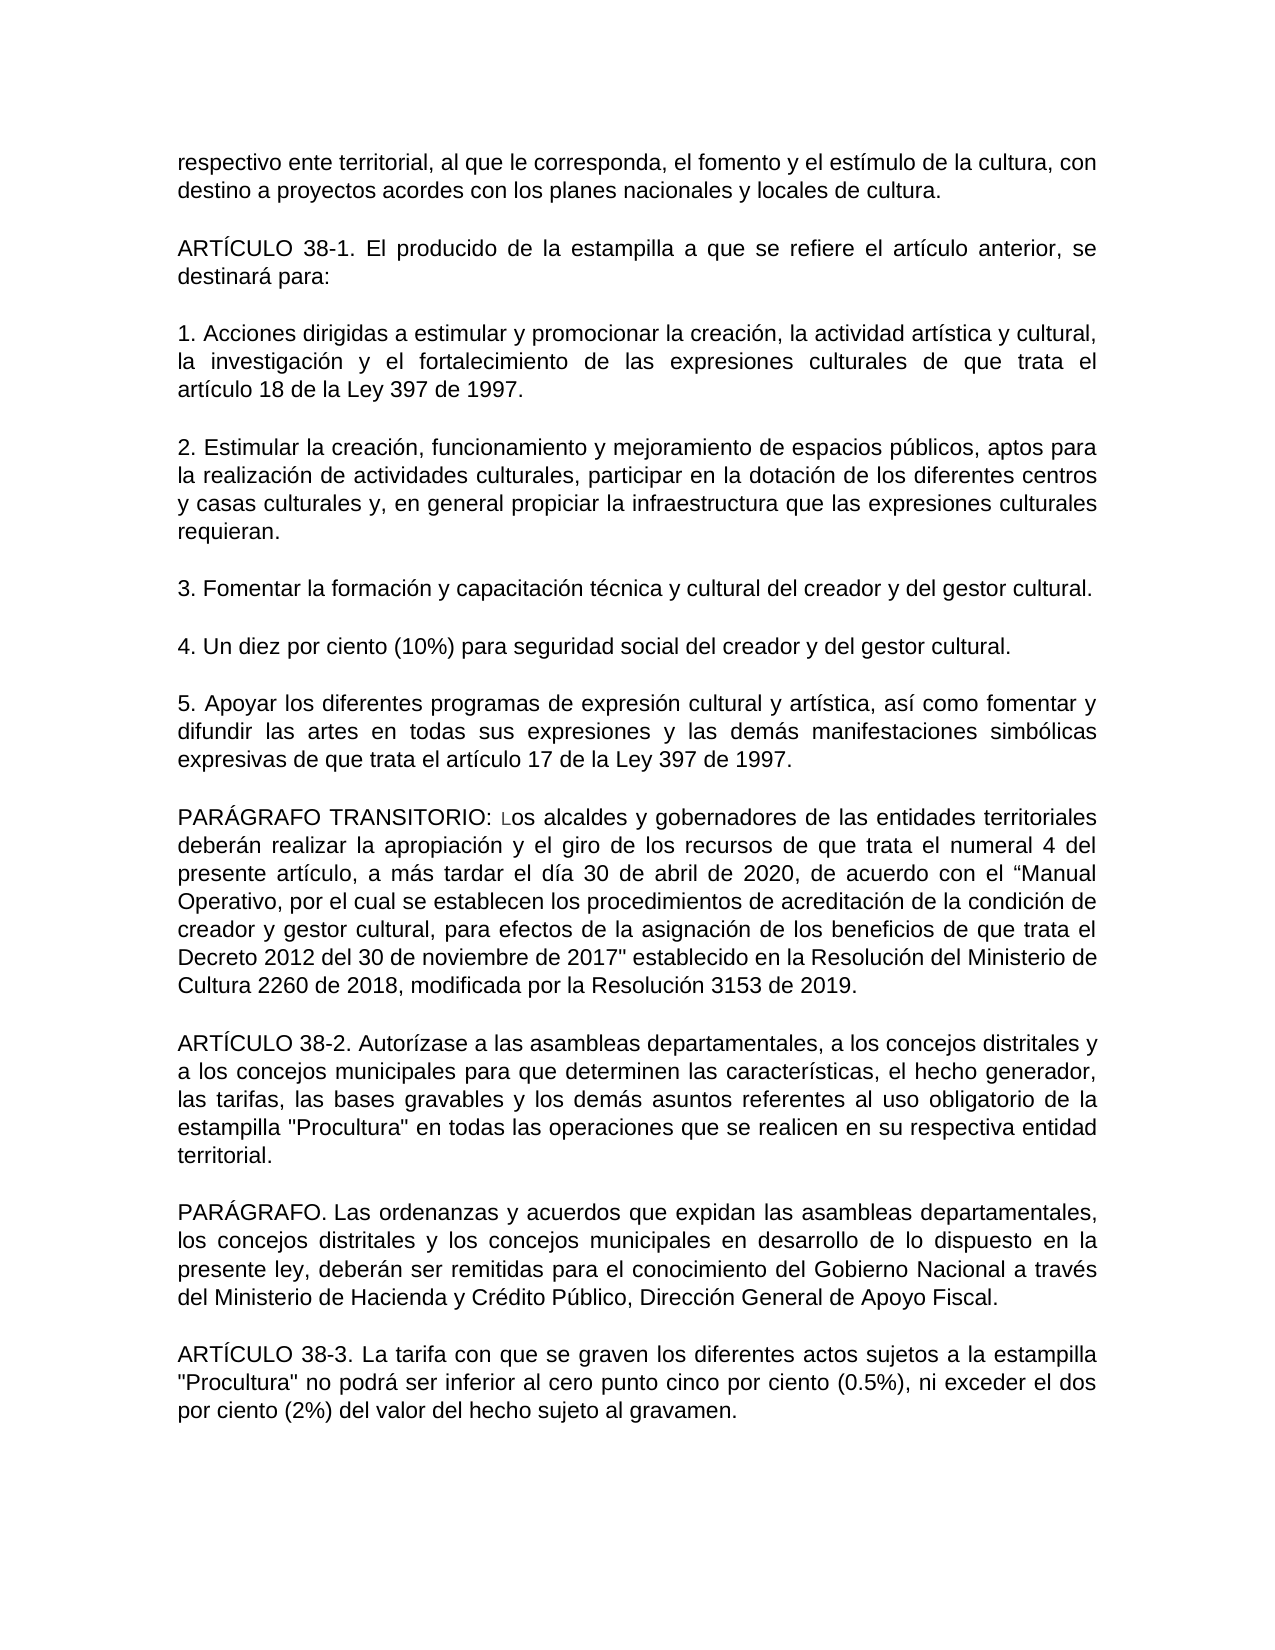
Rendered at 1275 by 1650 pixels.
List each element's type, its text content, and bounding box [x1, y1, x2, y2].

text ARTÍCULO 38-3. La tarifa con que se graven los diferentes actos sujetos a la estampilla "Procultura" no podrá ser inferior al cero punto cinco por ciento (0.5%), ni exceder el dos por ciento (2%) del valor del hecho sujeto al gravamen. [177, 1339, 1098, 1424]
text 3. Fomentar la formación y capacitación técnica y cultural del creador y del gestor cultural. [177, 574, 1098, 602]
text 5. Apoyar los diferentes programas de expresión cultural y artística, así como fomentar y difundir las artes en todas sus expresiones y las demás manifestaciones simbólicas expresivas de que trata el artículo 17 de la Ley 397 de 1997. [177, 688, 1098, 773]
text 1. Acciones dirigidas a estimular y promocionar la creación, la actividad artística y cultural, la investigación y el fortalecimiento de las expresiones culturales de que trata el artículo 18 de la Ley 397 de 1997. [177, 318, 1098, 403]
text 2. Estimular la creación, funcionamiento y mejoramiento de espacios públicos, aptos para la realización de actividades culturales, participar en la dotación de los diferentes centros y casas culturales y, en general propiciar la infraestructura que las expresiones culturales requieran. [177, 432, 1098, 544]
text 4. Un diez por ciento (10%) para seguridad social del creador y del gestor cultural. [177, 631, 1098, 659]
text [177, 148, 1098, 204]
text PARÁGRAFO. Las ordenanzas y acuerdos que expidan las asambleas departamentales, los concejos distritales y los concejos municipales en desarrollo de lo dispuesto en la presente ley, deberán ser remitidas para el conocimiento del Gobierno Nacional a través del Ministerio de Hacienda y Crédito Público, Dirección General de Apoyo Fiscal. [177, 1198, 1098, 1310]
text ARTÍCULO 38-2. Autorízase a las asambleas departamentales, a los concejos distritales y a los concejos municipales para que determinen las características, el hecho generador, las tarifas, las bases gravables y los demás asuntos referentes al uso obligatorio de la estampilla "Procultura" en todas las operaciones que se realicen en su respectiva entidad territorial. [177, 1028, 1098, 1168]
text ARTÍCULO 38-1. El producido de la estampilla a que se refiere el artículo anterior, se destinará para: [177, 233, 1098, 289]
text PARÁGRAFO TRANSITORIO: Los alcaldes y gobernadores de las entidades territoriales deberán realizar la apropiación y el giro de los recursos de que trata el numeral 4 del presente artículo, a más tardar el día 30 de abril de 2020, de acuerdo con el “Manual Operativo, por el cual se establecen los procedimientos de acreditación de la condición de creador y gestor cultural, para efectos de la asignación de los beneficios de que trata el Decreto 2012 del 30 de noviembre de 2017" establecido en la Resolución del Ministerio de Cultura 2260 de 2018, modificada por la Resolución 3153 de 2019. [177, 802, 1098, 999]
